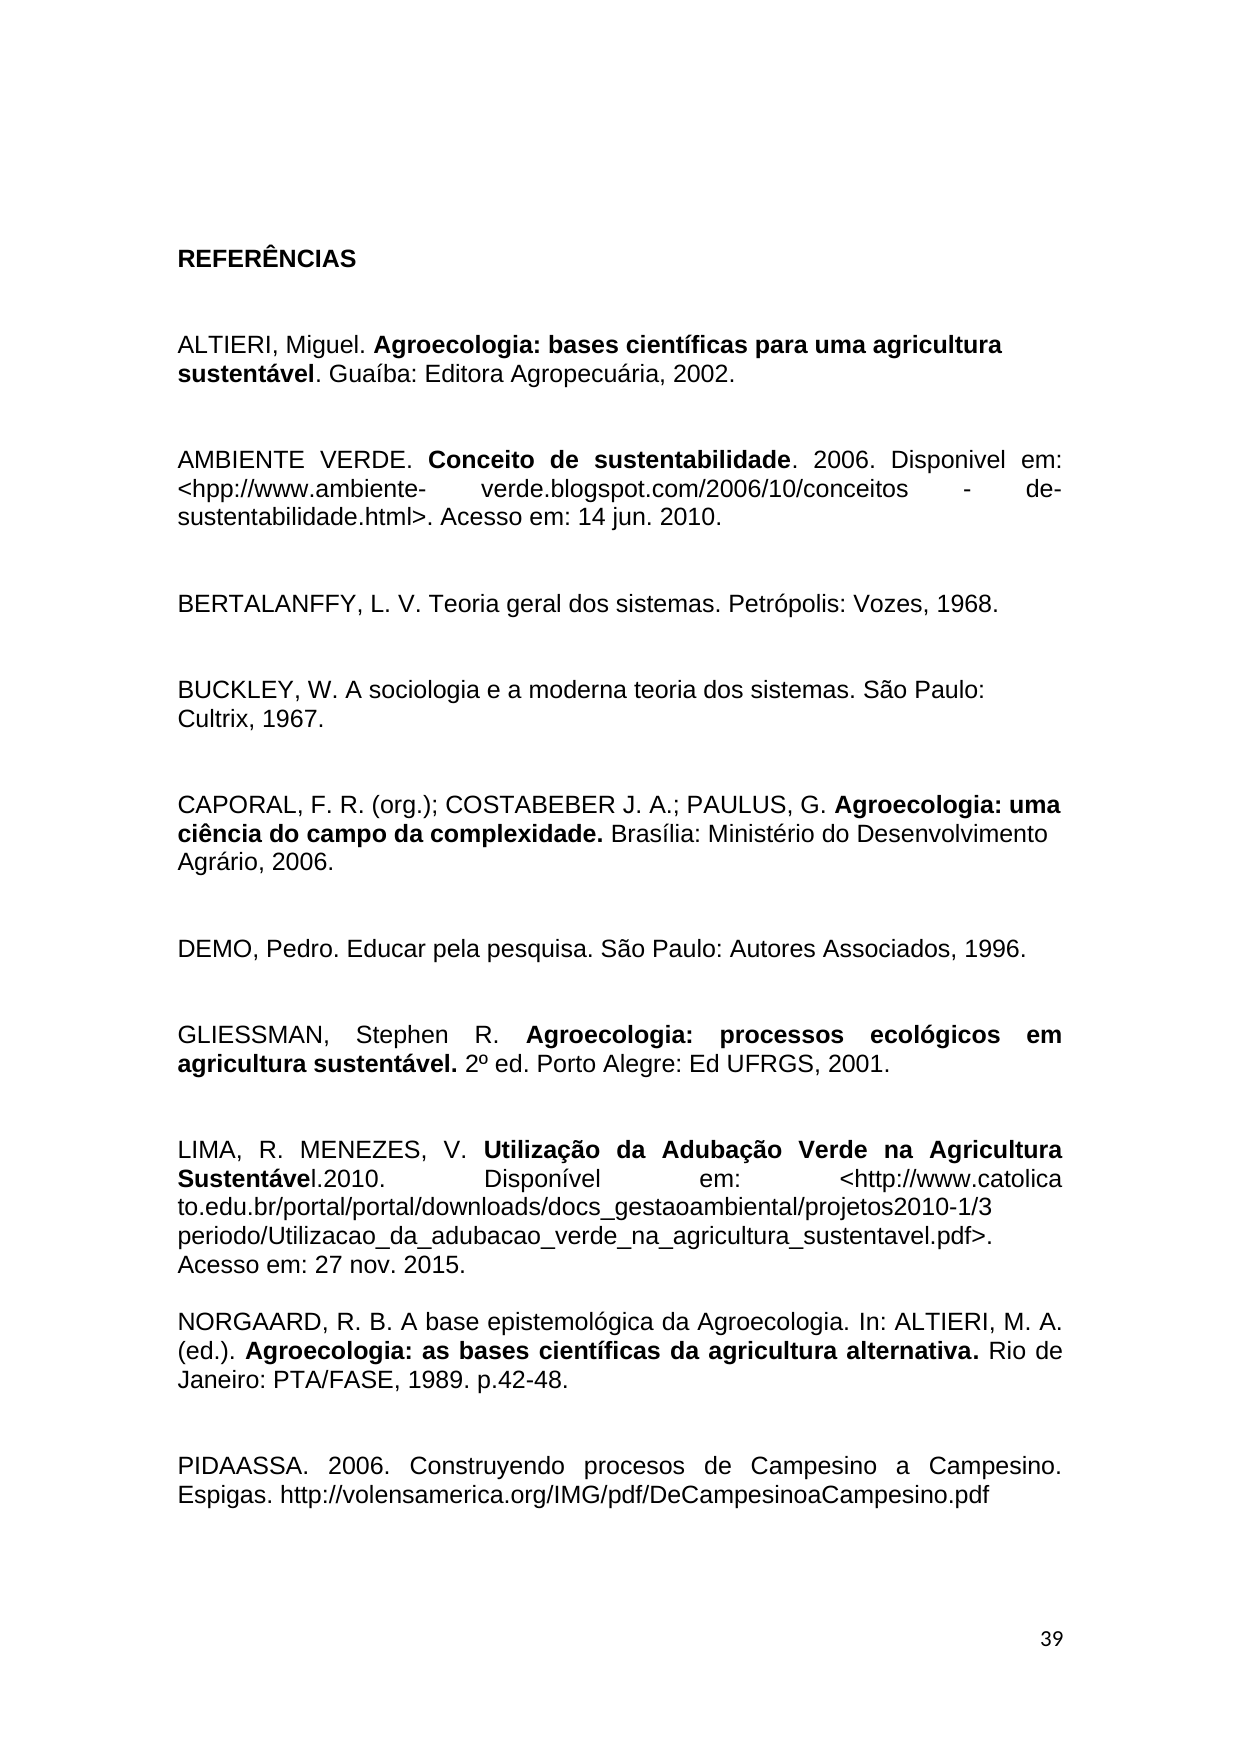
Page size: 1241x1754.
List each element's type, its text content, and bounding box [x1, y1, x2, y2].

text CAPORAL, F. R. (org.); COSTABEBER J. A.; PAULUS, G. Agroecologia: uma ciência do campo da complexidade. Brasília: Ministério do Desenvolvimento Agrário, 2006. [177, 790, 1063, 876]
text BUCKLEY, W. A sociologia e a moderna teoria dos sistemas. São Paulo: Cultrix, 1967. [177, 675, 1063, 732]
text NORGAARD, R. B. A base epistemológica da Agroecologia. In: ALTIERI, M. A. (ed.). Agroecologia: as bases científicas da agricultura alternativa. Rio de Janeiro: PTA/FASE, 1989. p.42-48. [177, 1307, 1063, 1393]
text BERTALANFFY, L. V. Teoria geral dos sistemas. Petrópolis: Vozes, 1968. [177, 588, 1063, 617]
text REFERÊNCIAS [177, 243, 1063, 272]
text ALTIERI, Miguel. Agroecologia: bases científicas para uma agricultura sustentável. Guaíba: Editora Agropecuária, 2002. [177, 330, 1063, 387]
text DEMO, Pedro. Educar pela pesquisa. São Paulo: Autores Associados, 1996. [177, 933, 1063, 962]
text LIMA, R. MENEZES, V. Utilização da Adubação Verde na Agricultura Sustentável.2010. Disponível em: <http://www.catolica to.edu.br/portal/portal/downloads/docs_gestaoambiental/projetos2010-1/3 periodo/Utilizacao_da_adubacao_verde_na_agricultura_sustentavel.pdf>. Acesso em: 27 nov. 2015. [177, 1135, 1063, 1278]
text GLIESSMAN, Stephen R. Agroecologia: processos ecológicos em agricultura sustentável. 2º ed. Porto Alegre: Ed UFRGS, 2001. [177, 1020, 1063, 1077]
text AMBIENTE VERDE. Conceito de sustentabilidade. 2006. Disponivel em: <hpp://www.ambiente- verde.blogspot.com/2006/10/conceitos - de-sustentabilidade.html>. Acesso em: 14 jun. 2010. [177, 445, 1063, 531]
text PIDAASSA. 2006. Construyendo procesos de Campesino a Campesino. Espigas. http://volensamerica.org/IMG/pdf/DeCampesinoaCampesino.pdf [177, 1451, 1063, 1508]
